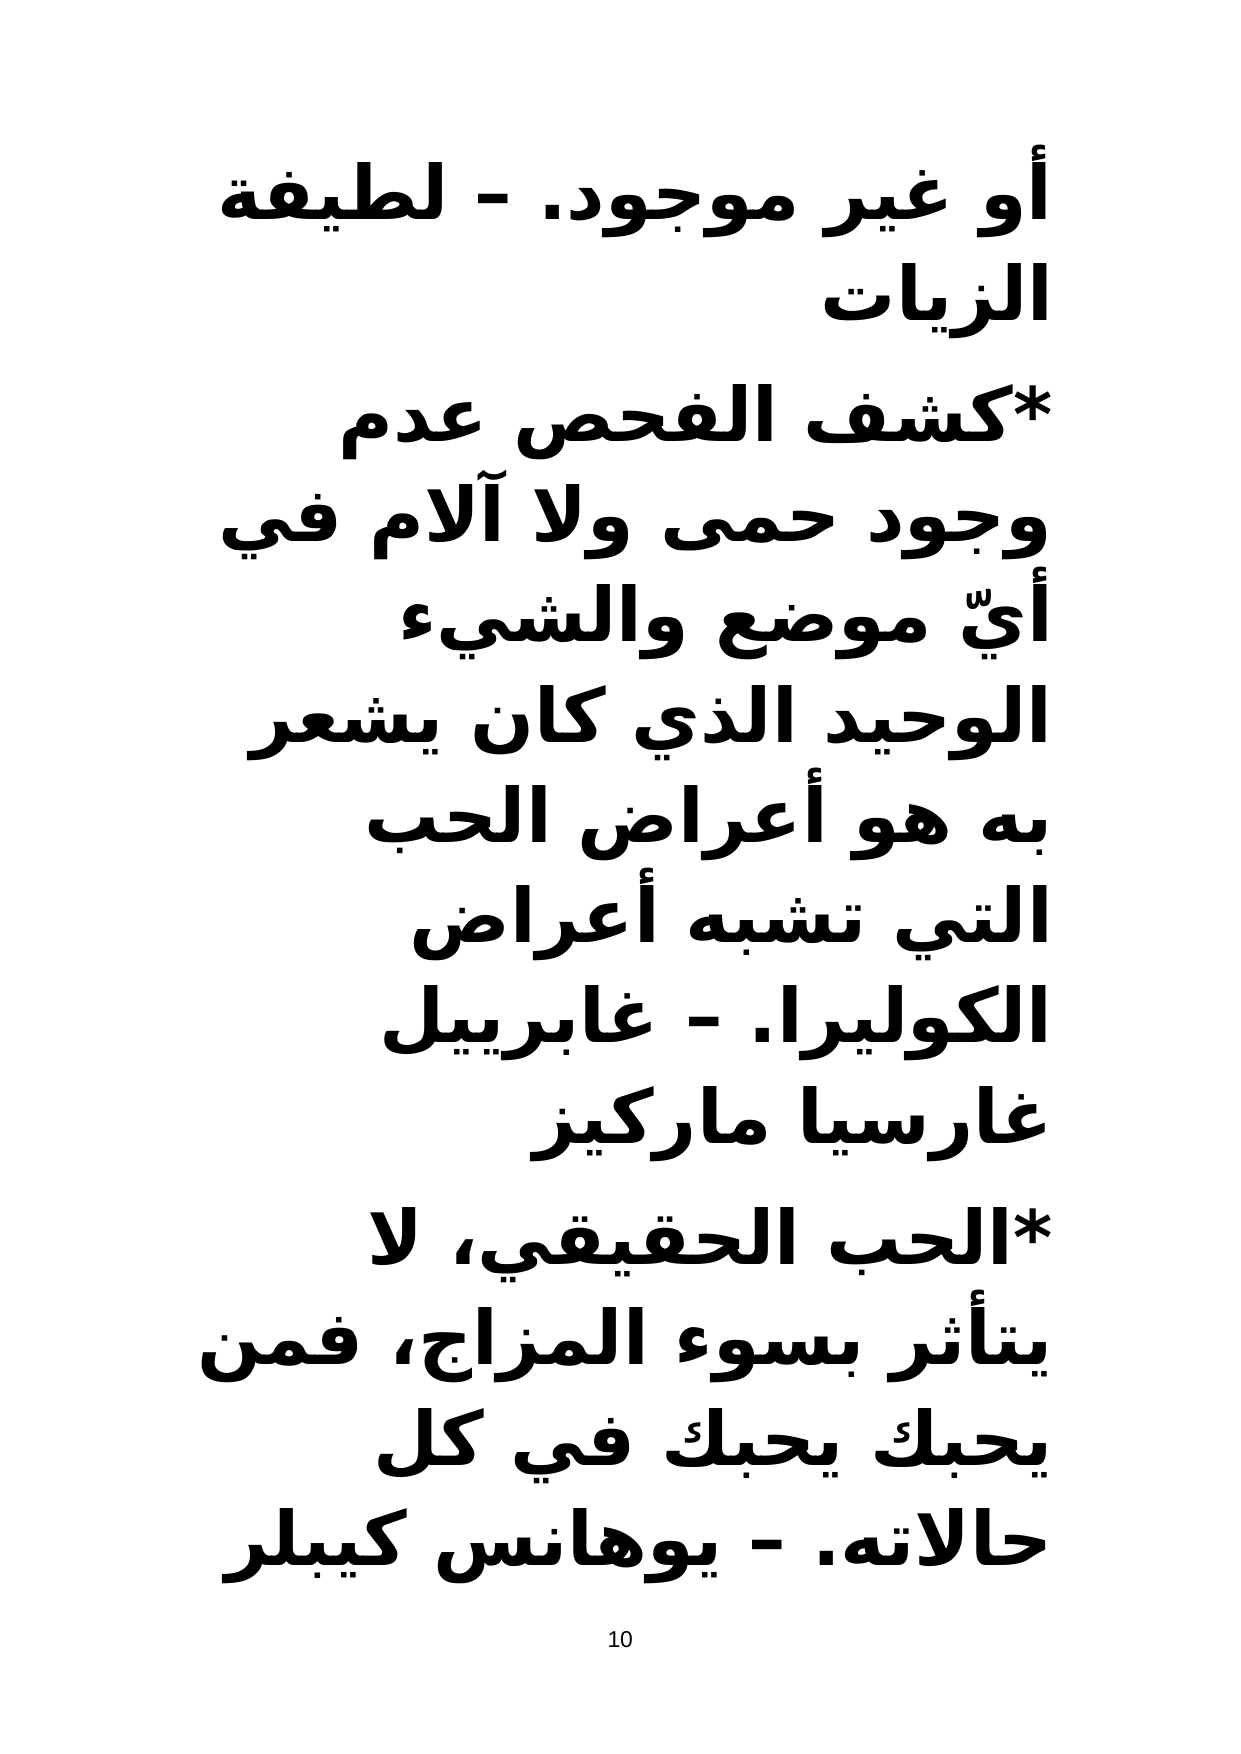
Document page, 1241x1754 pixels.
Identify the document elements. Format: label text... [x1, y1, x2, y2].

text *الحب الحقيقي، لا يتأثر بسوء المزاج، فمن يحبك يحبك في كل حالاته. – يوهانس كيبلر [187, 1195, 1053, 1583]
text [187, 150, 1053, 338]
text *كشف الفحص عدم وجود حمى ولا آلام في أيّ موضع والشيء الوحيد الذي كان يشعر به هو أعراض الحب التي تشبه أعراض الكوليرا. – غابرييل غارسيا ماركيز [187, 371, 1053, 1161]
